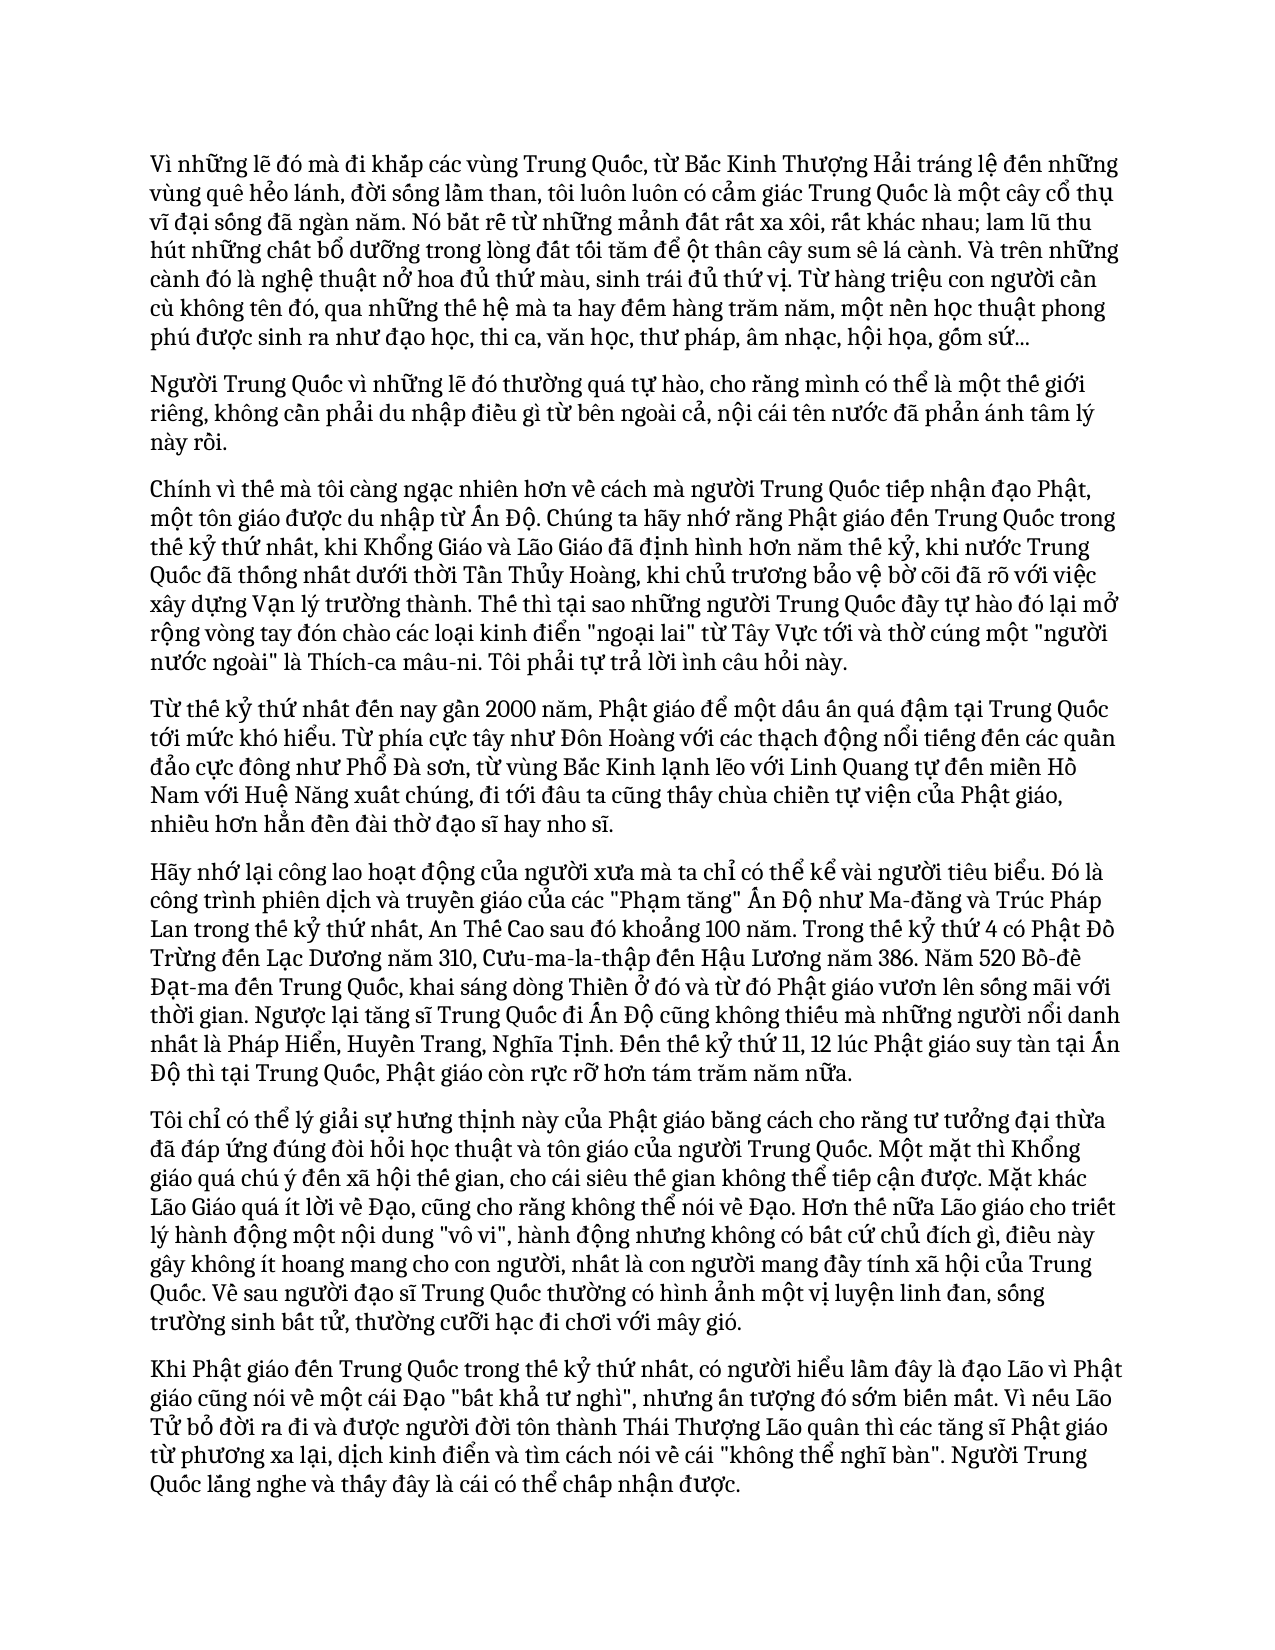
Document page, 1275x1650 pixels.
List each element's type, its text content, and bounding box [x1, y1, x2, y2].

text Người Trung Quốc vì những lẽ đó thường quá tự hào, cho rằng mình có thể là một thế giới riêng, không cần phải du nhập điều gì từ bên ngoài cả, nội cái tên nước đã phản ánh tâm lý này rồi. [150, 370, 1125, 456]
text Vì những lẽ đó mà đi khắp các vùng Trung Quốc, từ Bắc Kinh Thượng Hải tráng lệ đến những vùng quê hẻo lánh, đời sống lầm than, tôi luôn luôn có cảm giác Trung Quốc là một cây cổ thụ vĩ đại sống đã ngàn năm. Nó bắt rễ từ những mảnh đất rất xa xôi, rất khác nhau; lam lũ thu hút những chất bổ dưỡng trong lòng đất tối tăm để ột thân cây sum sê lá cành. Và trên những cành đó là nghệ thuật nở hoa đủ thứ màu, sinh trái đủ thứ vị. Từ hàng triệu con người cần cù không tên đó, qua những thế hệ mà ta hay đếm hàng trăm năm, một nền học thuật phong phú được sinh ra như đạo học, thi ca, văn học, thư pháp, âm nhạc, hội họa, gốm sứ... [150, 150, 1125, 351]
text Hãy nhớ lại công lao hoạt động của người xưa mà ta chỉ có thể kể vài người tiêu biểu. Đó là công trình phiên dịch và truyền giáo của các "Phạm tăng" Ấn Độ như Ma-đằng và Trúc Pháp Lan trong thế kỷ thứ nhất, An Thế Cao sau đó khoảng 100 năm. Trong thế kỷ thứ 4 có Phật Đồ Trừng đến Lạc Dương năm 310, Cưu-ma-la-thập đến Hậu Lương năm 386. Năm 520 Bồ-đề Đạt-ma đến Trung Quốc, khai sáng dòng Thiền ở đó và từ đó Phật giáo vươn lên sống mãi với thời gian. Ngược lại tăng sĩ Trung Quốc đi Ấn Độ cũng không thiếu mà những người nổi danh nhất là Pháp Hiển, Huyền Trang, Nghĩa Tịnh. Đến thế kỷ thứ 11, 12 lúc Phật giáo suy tàn tại Ấn Độ thì tại Trung Quốc, Phật giáo còn rực rỡ hơn tám trăm năm nữa. [150, 857, 1125, 1087]
text Chính vì thế mà tôi càng ngạc nhiên hơn về cách mà người Trung Quốc tiếp nhận đạo Phật, một tôn giáo được du nhập từ Ấn Độ. Chúng ta hãy nhớ rằng Phật giáo đến Trung Quốc trong thế kỷ thứ nhất, khi Khổng Giáo và Lão Giáo đã định hình hơn năm thế kỷ, khi nước Trung Quốc đã thống nhất dưới thời Tần Thủy Hoàng, khi chủ trương bảo vệ bờ cõi đã rõ với việc xây dựng Vạn lý trường thành. Thế thì tại sao những người Trung Quốc đầy tự hào đó lại mở rộng vòng tay đón chào các loại kinh điển "ngoại lai" từ Tây Vực tới và thờ cúng một "người nước ngoài" là Thích-ca mâu-ni. Tôi phải tự trả lời ình câu hỏi này. [150, 475, 1125, 676]
text Từ thế kỷ thứ nhất đến nay gần 2000 năm, Phật giáo để một dấu ấn quá đậm tại Trung Quốc tới mức khó hiểu. Từ phía cực tây như Đôn Hoàng với các thạch động nổi tiếng đến các quần đảo cực đông như Phổ Đà sơn, từ vùng Bắc Kinh lạnh lẽo với Linh Quang tự đến miền Hồ Nam với Huệ Năng xuất chúng, đi tới đâu ta cũng thấy chùa chiền tự viện của Phật giáo, nhiều hơn hẳn đền đài thờ đạo sĩ hay nho sĩ. [150, 695, 1125, 839]
text Khi Phật giáo đến Trung Quốc trong thế kỷ thứ nhất, có người hiểu lầm đây là đạo Lão vì Phật giáo cũng nói về một cái Đạo "bất khả tư nghì", nhưng ấn tượng đó sớm biến mất. Vì nếu Lão Tử bỏ đời ra đi và được người đời tôn thành Thái Thượng Lão quân thì các tăng sĩ Phật giáo từ phương xa lại, dịch kinh điển và tìm cách nói về cái "không thể nghĩ bàn". Người Trung Quốc lắng nghe và thấy đây là cái có thể chấp nhận được. [150, 1355, 1125, 1499]
text Tôi chỉ có thể lý giải sự hưng thịnh này của Phật giáo bằng cách cho rằng tư tưởng đại thừa đã đáp ứng đúng đòi hỏi học thuật và tôn giáo của người Trung Quốc. Một mặt thì Khổng giáo quá chú ý đến xã hội thế gian, cho cái siêu thế gian không thể tiếp cận được. Mặt khác Lão Giáo quá ít lời về Đạo, cũng cho rằng không thể nói về Đạo. Hơn thế nữa Lão giáo cho triết lý hành động một nội dung "vô vi", hành động nhưng không có bất cứ chủ đích gì, điều này gây không ít hoang mang cho con người, nhất là con người mang đầy tính xã hội của Trung Quốc. Về sau người đạo sĩ Trung Quốc thường có hình ảnh một vị luyện linh đan, sống trường sinh bất tử, thường cưỡi hạc đi chơi với mây gió. [150, 1106, 1125, 1336]
